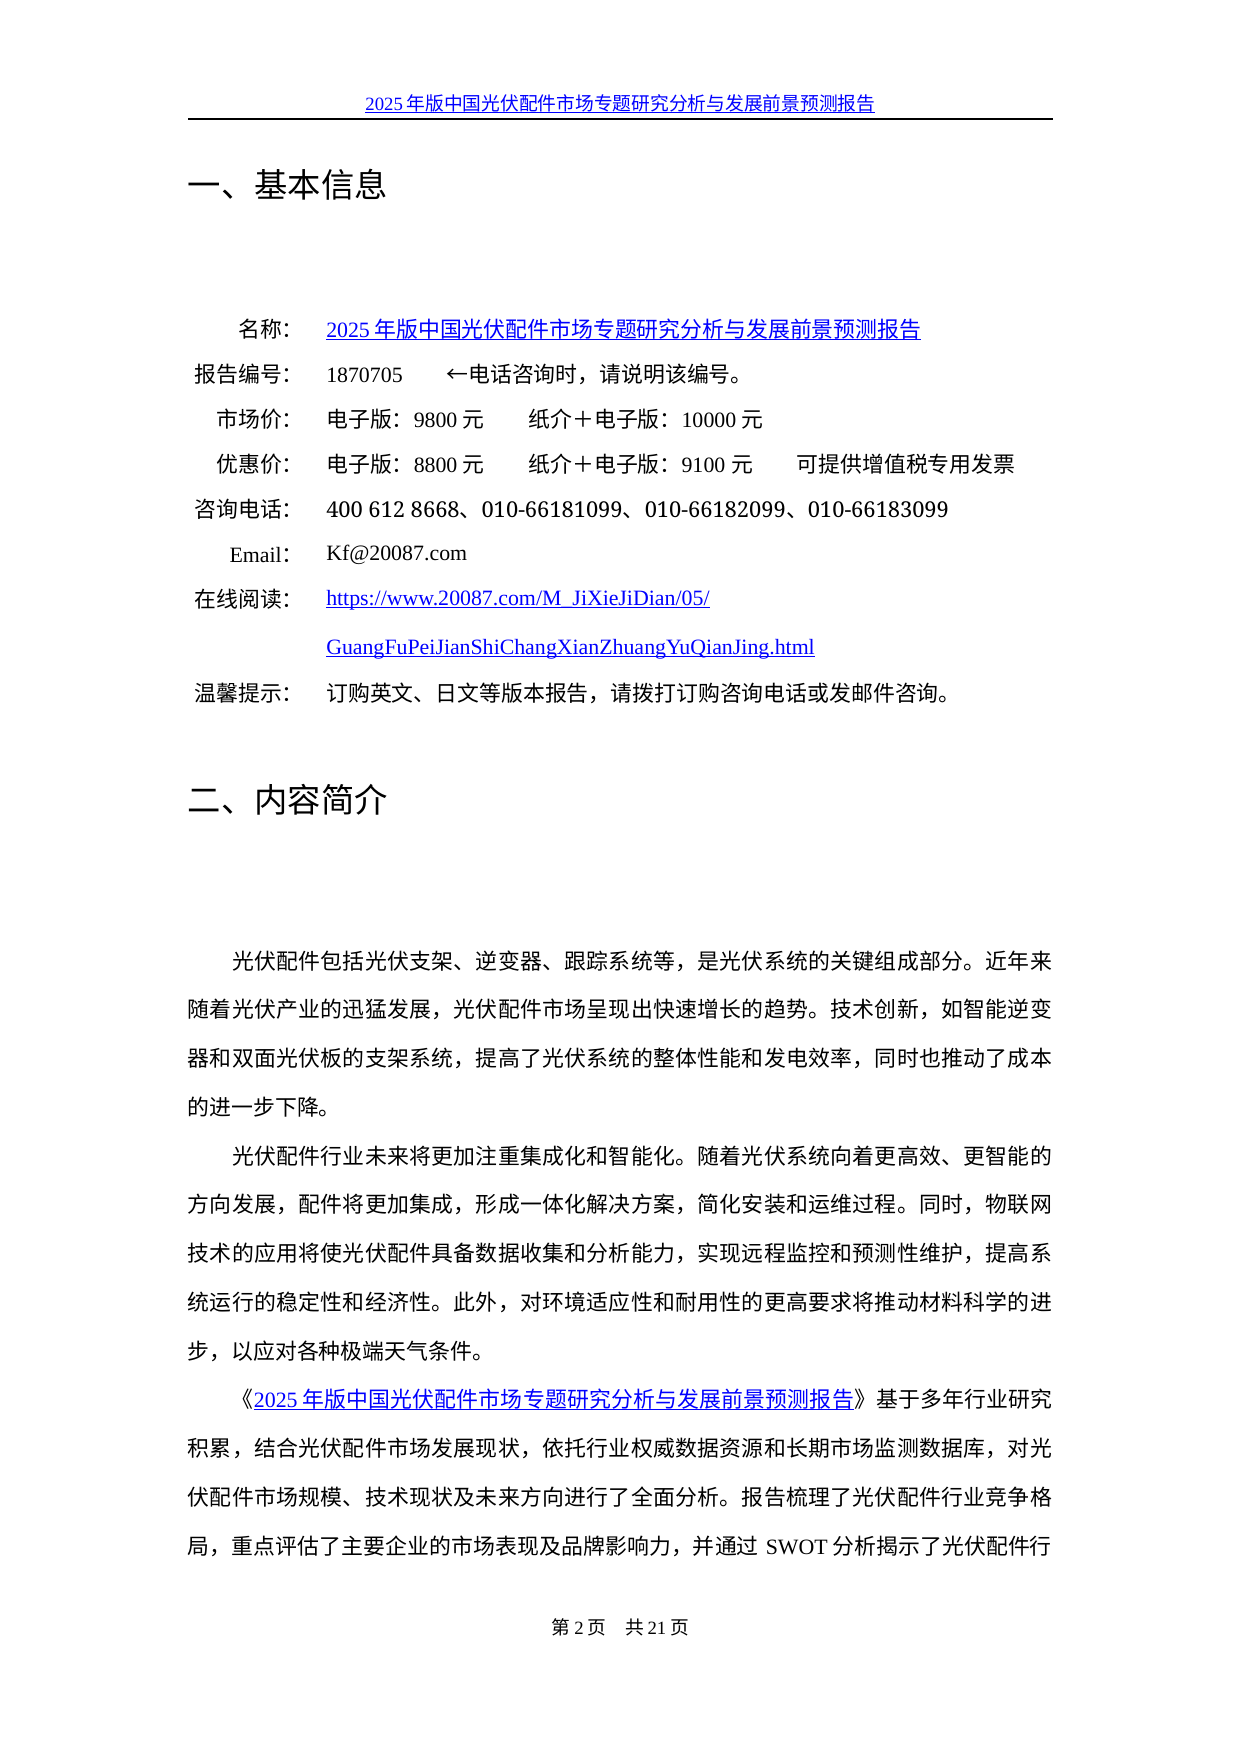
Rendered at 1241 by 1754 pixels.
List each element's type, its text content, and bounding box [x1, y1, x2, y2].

table_cell 电子版：9800 元 纸介＋电子版：10000 元 [315, 402, 1073, 447]
table_cell 订购英文、日文等版本报告，请拨打订购咨询电话或发邮件咨询。 [315, 675, 1073, 720]
title 二、内容简介 [187, 766, 1053, 831]
table_cell 1870705 ←电话咨询时，请说明该编号。 [315, 357, 1073, 402]
table_cell Kf@20087.com [315, 537, 1073, 582]
table_cell 市场价： [167, 402, 315, 447]
table_cell 优惠价： [167, 447, 315, 492]
table_cell Email： [167, 537, 315, 582]
table_cell [315, 582, 1073, 675]
table_cell 温馨提示： [167, 675, 315, 720]
table_header 2025年版中国光伏配件市场专题研究分析与发展前景预测报告 [315, 312, 1073, 357]
table_cell 电子版：8800 元 纸介＋电子版：9100 元 可提供增值税专用发票 [315, 447, 1073, 492]
table_cell 400 612 8668、010-66181099、010-66182099、010-66183099 [315, 492, 1073, 537]
table_cell 在线阅读： [167, 582, 315, 675]
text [187, 943, 1053, 1561]
table_cell 报告编号： [167, 357, 315, 402]
title 一、基本信息 [187, 150, 1053, 215]
table_header 名称： [167, 312, 315, 357]
table_cell 咨询电话： [167, 492, 315, 537]
